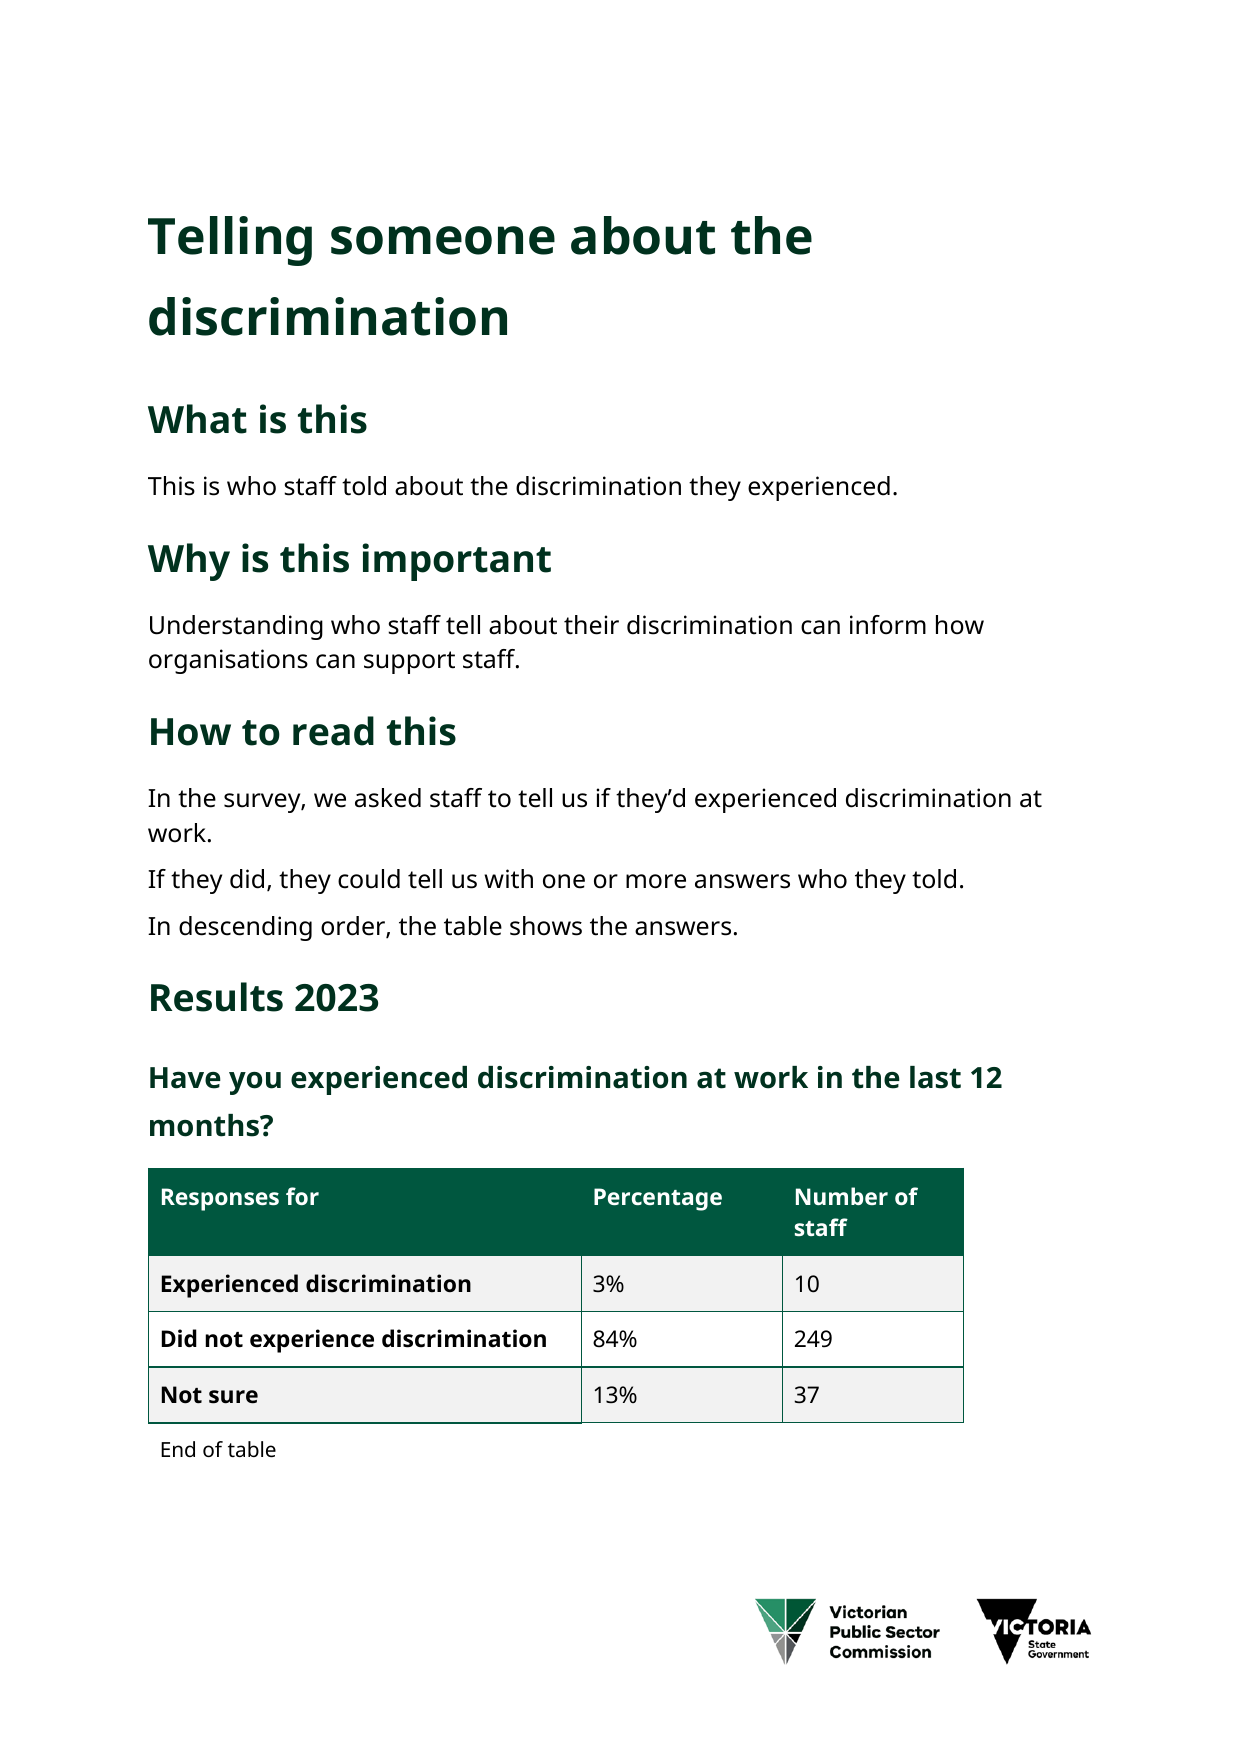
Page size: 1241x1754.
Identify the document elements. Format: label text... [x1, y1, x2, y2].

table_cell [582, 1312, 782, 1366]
subtitle Why is this important [148, 532, 1092, 583]
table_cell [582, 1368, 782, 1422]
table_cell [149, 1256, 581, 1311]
text This is who staff told about the discrimination they experienced. [148, 469, 1092, 503]
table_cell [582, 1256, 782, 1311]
text If they did, they could tell us with one or more answers who they told. [148, 862, 1092, 896]
subtitle Results 2023 [148, 971, 1092, 1022]
subtitle Telling someone about the discrimination [148, 201, 1092, 350]
subtitle Have you experienced discrimination at work in the last 12 months? [148, 1058, 1092, 1145]
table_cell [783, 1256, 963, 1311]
picture [754, 1598, 1093, 1666]
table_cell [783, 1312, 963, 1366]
text In descending order, the table shows the answers. [148, 908, 1092, 942]
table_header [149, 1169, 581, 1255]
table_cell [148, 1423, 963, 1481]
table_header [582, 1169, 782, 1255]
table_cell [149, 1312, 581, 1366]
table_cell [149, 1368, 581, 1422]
subtitle What is this [148, 393, 1092, 444]
text Understanding who staff tell about their discrimination can inform how organisations can support staff. [148, 608, 1092, 676]
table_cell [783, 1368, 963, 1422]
text In the survey, we asked staff to tell us if they’d experienced discrimination at work. [148, 781, 1092, 849]
subtitle How to read this [148, 705, 1092, 756]
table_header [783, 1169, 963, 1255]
